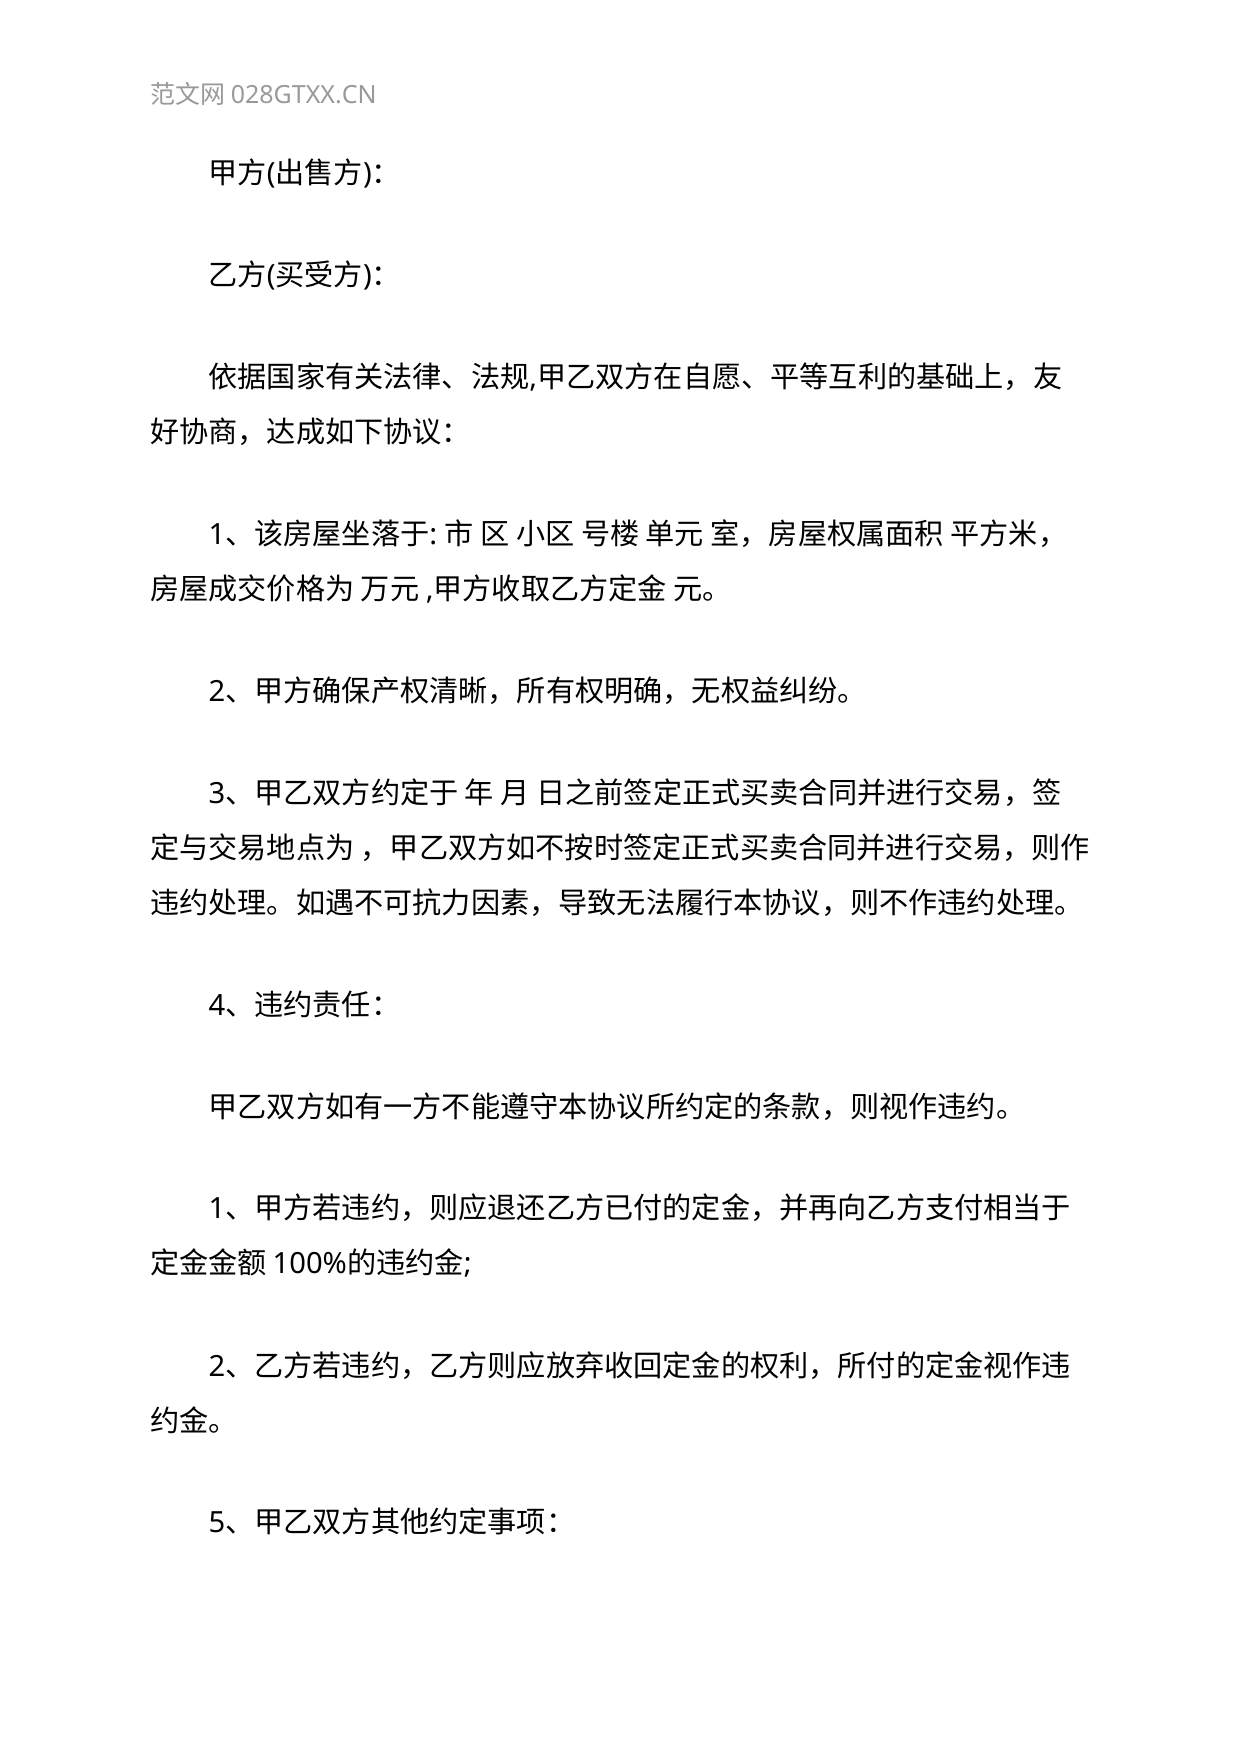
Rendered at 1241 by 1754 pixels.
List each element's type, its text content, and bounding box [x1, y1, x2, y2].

text 2、甲方确保产权清晰，所有权明确，无权益纠纷。 [150, 668, 1090, 710]
text 甲方(出售方)： [150, 150, 1090, 192]
text 4、违约责任： [150, 981, 1090, 1024]
text 2、乙方若违约，乙方则应放弃收回定金的权利，所付的定金视作违约金。 [150, 1342, 1090, 1439]
text 依据国家有关法律、法规,甲乙双方在自愿、平等互利的基础上，友好协商，达成如下协议： [150, 354, 1090, 451]
text 甲乙双方如有一方不能遵守本协议所约定的条款，则视作违约。 [150, 1083, 1090, 1126]
text 3、甲乙双方约定于 年 月 日之前签定正式买卖合同并进行交易，签定与交易地点为 ，甲乙双方如不按时签定正式买卖合同并进行交易，则作违约处理。如遇不可抗力因素，导致无法履行本协议，则不作违约处理。 [150, 770, 1090, 922]
text 5、甲乙双方其他约定事项： [150, 1499, 1090, 1541]
text 1、该房屋坐落于: 市 区 小区 号楼 单元 室，房屋权属面积 平方米，房屋成交价格为 万元 ,甲方收取乙方定金 元。 [150, 511, 1090, 608]
text 1、甲方若违约，则应退还乙方已付的定金，并再向乙方支付相当于定金金额100%的违约金; [150, 1185, 1090, 1282]
text 乙方(买受方)： [150, 252, 1090, 294]
